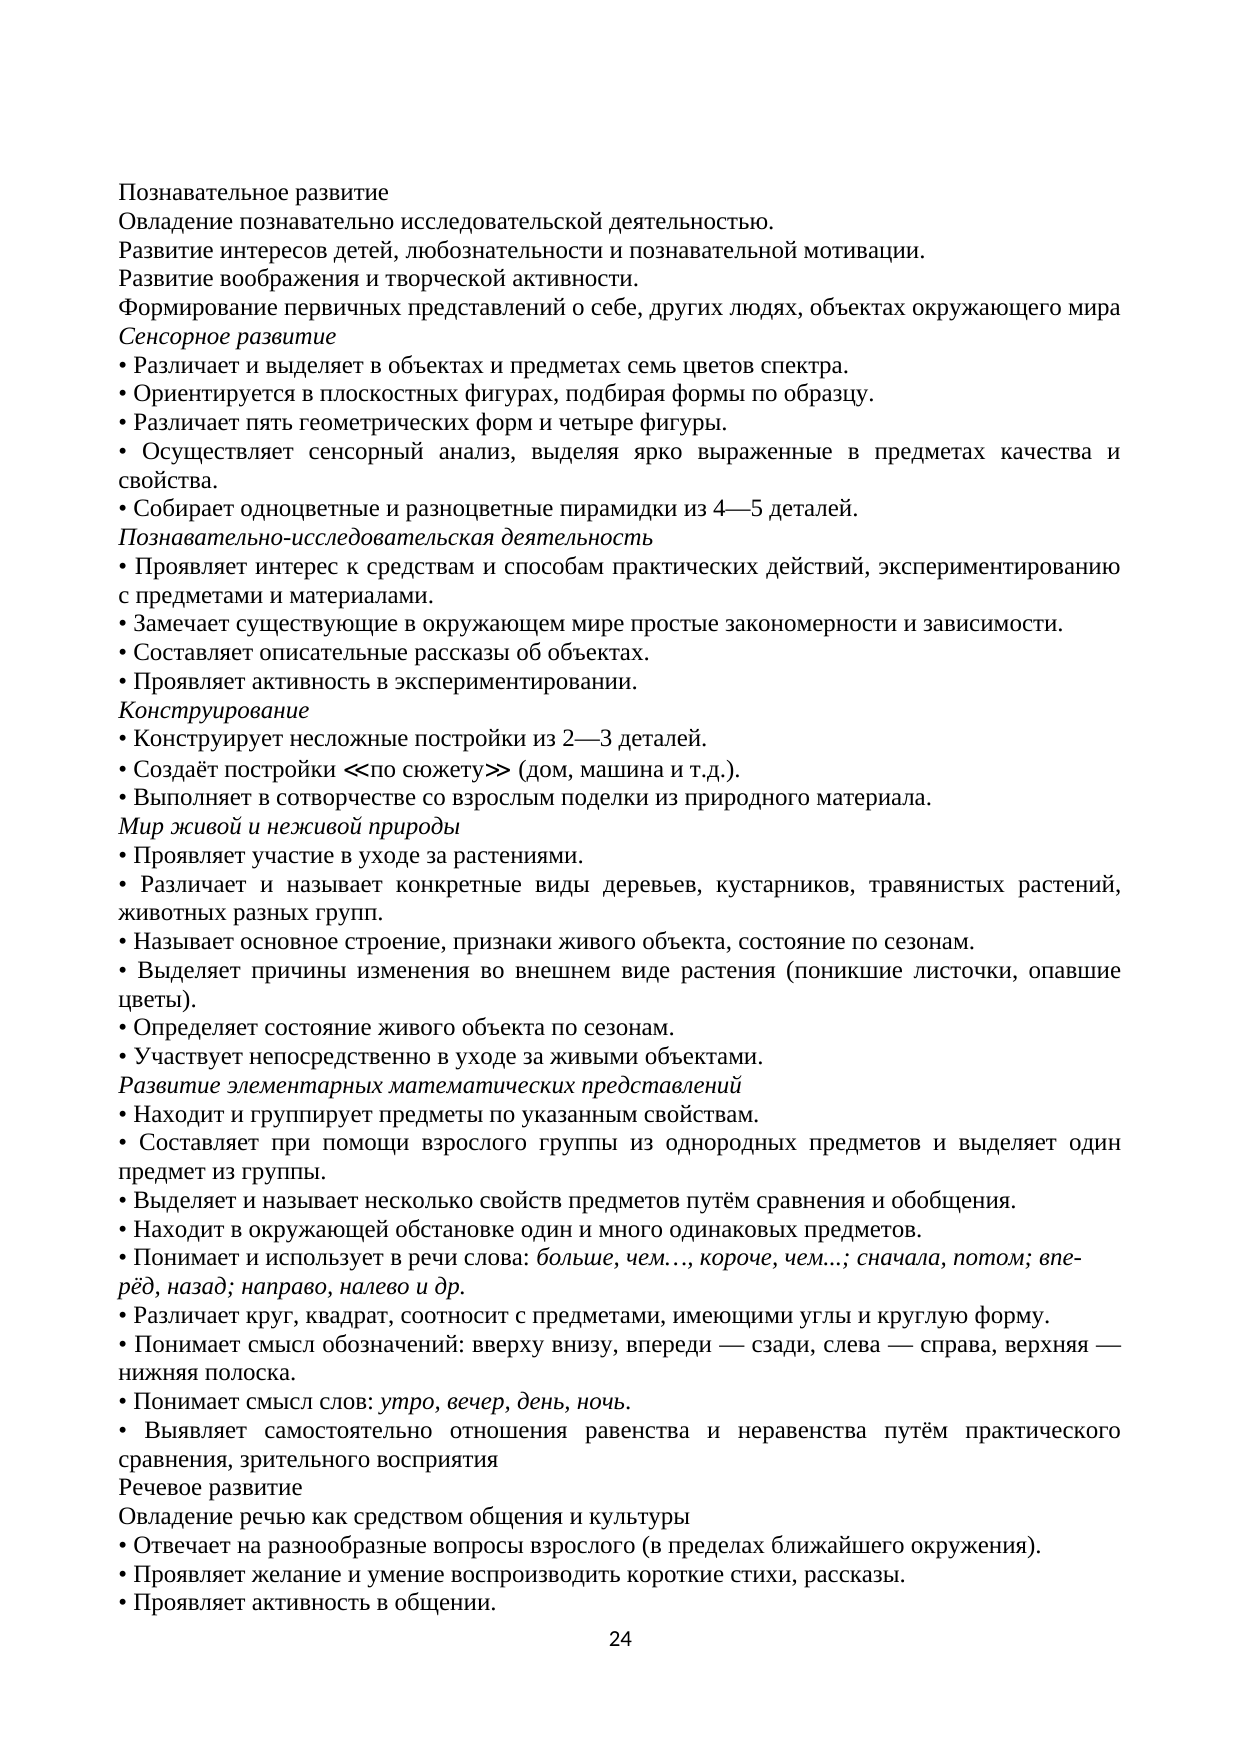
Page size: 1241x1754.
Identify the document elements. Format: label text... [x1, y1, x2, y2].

text • Различает и выделяет в объектах и предметах семь цветов спектра. [118, 350, 1122, 378]
text • Различает пять геометрических форм и четыре фигуры. [118, 407, 1122, 436]
text • Собирает одноцветные и разноцветные пирамидки из 4—5 деталей. [118, 493, 1122, 522]
text • Участвует непосредственно в уходе за живыми объектами. [118, 1041, 1122, 1070]
text • Выполняет в сотворчестве со взрослым поделки из природного материала. [118, 782, 1122, 811]
text Сенсорное развитие [118, 321, 1122, 350]
text Развитие воображения и творческой активности. [118, 263, 1122, 292]
text • Понимает смысл обозначений: вверху внизу, впереди — сзади, слева — справа, верхняя — нижняя полоска. [118, 1329, 1122, 1386]
text • Составляет при помощи взрослого группы из однородных предметов и выделяет один предмет из группы. [118, 1127, 1122, 1185]
text • Различает и называет конкретные виды деревьев, кустарников, травянистых растений, животных разных групп. [118, 869, 1122, 926]
text • Ориентируется в плоскостных фигурах, подбирая формы по образцу. [118, 378, 1122, 407]
text • Проявляет желание и умение воспроизводить короткие стихи, рассказы. [118, 1559, 1122, 1587]
text • Понимает смысл слов: утро, вечер, день, ночь. [118, 1386, 1122, 1415]
text • Отвечает на разнообразные вопросы взрослого (в пределах ближайшего окружения). [118, 1530, 1122, 1559]
text • Проявляет активность в общении. [118, 1587, 1122, 1616]
text Формирование первичных представлений о себе, других людях, объектах окружающего мира [118, 292, 1122, 321]
text • Находит и группирует предметы по указанным свойствам. [118, 1099, 1122, 1127]
text • Проявляет участие в уходе за растениями. [118, 840, 1122, 869]
text Познавательно-исследовательская деятельность [118, 522, 1122, 551]
text Развитие элементарных математических представлений [118, 1070, 1122, 1099]
text • Понимает и использует в речи слова: больше, чем…, короче, чем...; сначала, потом; впе- [118, 1242, 1122, 1271]
text Мир живой и неживой природы [118, 811, 1122, 840]
text • Выделяет причины изменения во внешнем виде растения (поникшие листочки, опавшие цветы). [118, 955, 1122, 1012]
text • Составляет описательные рассказы об объектах. [118, 637, 1122, 666]
text • Различает круг, квадрат, соотносит с предметами, имеющими углы и круглую форму. [118, 1300, 1122, 1329]
text • Выявляет самостоятельно отношения равенства и неравенства путём практического сравнения, зрительного восприятия [118, 1415, 1122, 1472]
text • Определяет состояние живого объекта по сезонам. [118, 1012, 1122, 1041]
text • Создаёт постройки ≪по сюжету≫ (дом, машина и т.д.). [118, 752, 1122, 782]
text Овладение речью как средством общения и культуры [118, 1501, 1122, 1530]
text • Проявляет активность в экспериментировании. [118, 666, 1122, 695]
text • Осуществляет сенсорный анализ, выделяя ярко выраженные в предметах качества и свойства. [118, 436, 1122, 493]
text Речевое развитие [118, 1472, 1122, 1501]
text • Выделяет и называет несколько свойств предметов путём сравнения и обобщения. [118, 1185, 1122, 1214]
text рёд, назад; направо, налево и др. [118, 1271, 1122, 1300]
text Овладение познавательно исследовательской деятельностью. [118, 206, 1122, 235]
text • Называет основное строение, признаки живого объекта, состояние по сезонам. [118, 926, 1122, 955]
text • Конструирует несложные постройки из 2—3 деталей. [118, 723, 1122, 752]
text Познавательное развитие [118, 177, 1122, 206]
text Конструирование [118, 695, 1122, 723]
text • Находит в окружающей обстановке один и много одинаковых предметов. [118, 1214, 1122, 1242]
text • Проявляет интерес к средствам и способам практических действий, экспериментированию с предметами и материалами. [118, 551, 1122, 608]
text Развитие интересов детей, любознательности и познавательной мотивации. [118, 235, 1122, 263]
text • Замечает существующие в окружающем мире простые закономерности и зависимости. [118, 608, 1122, 637]
